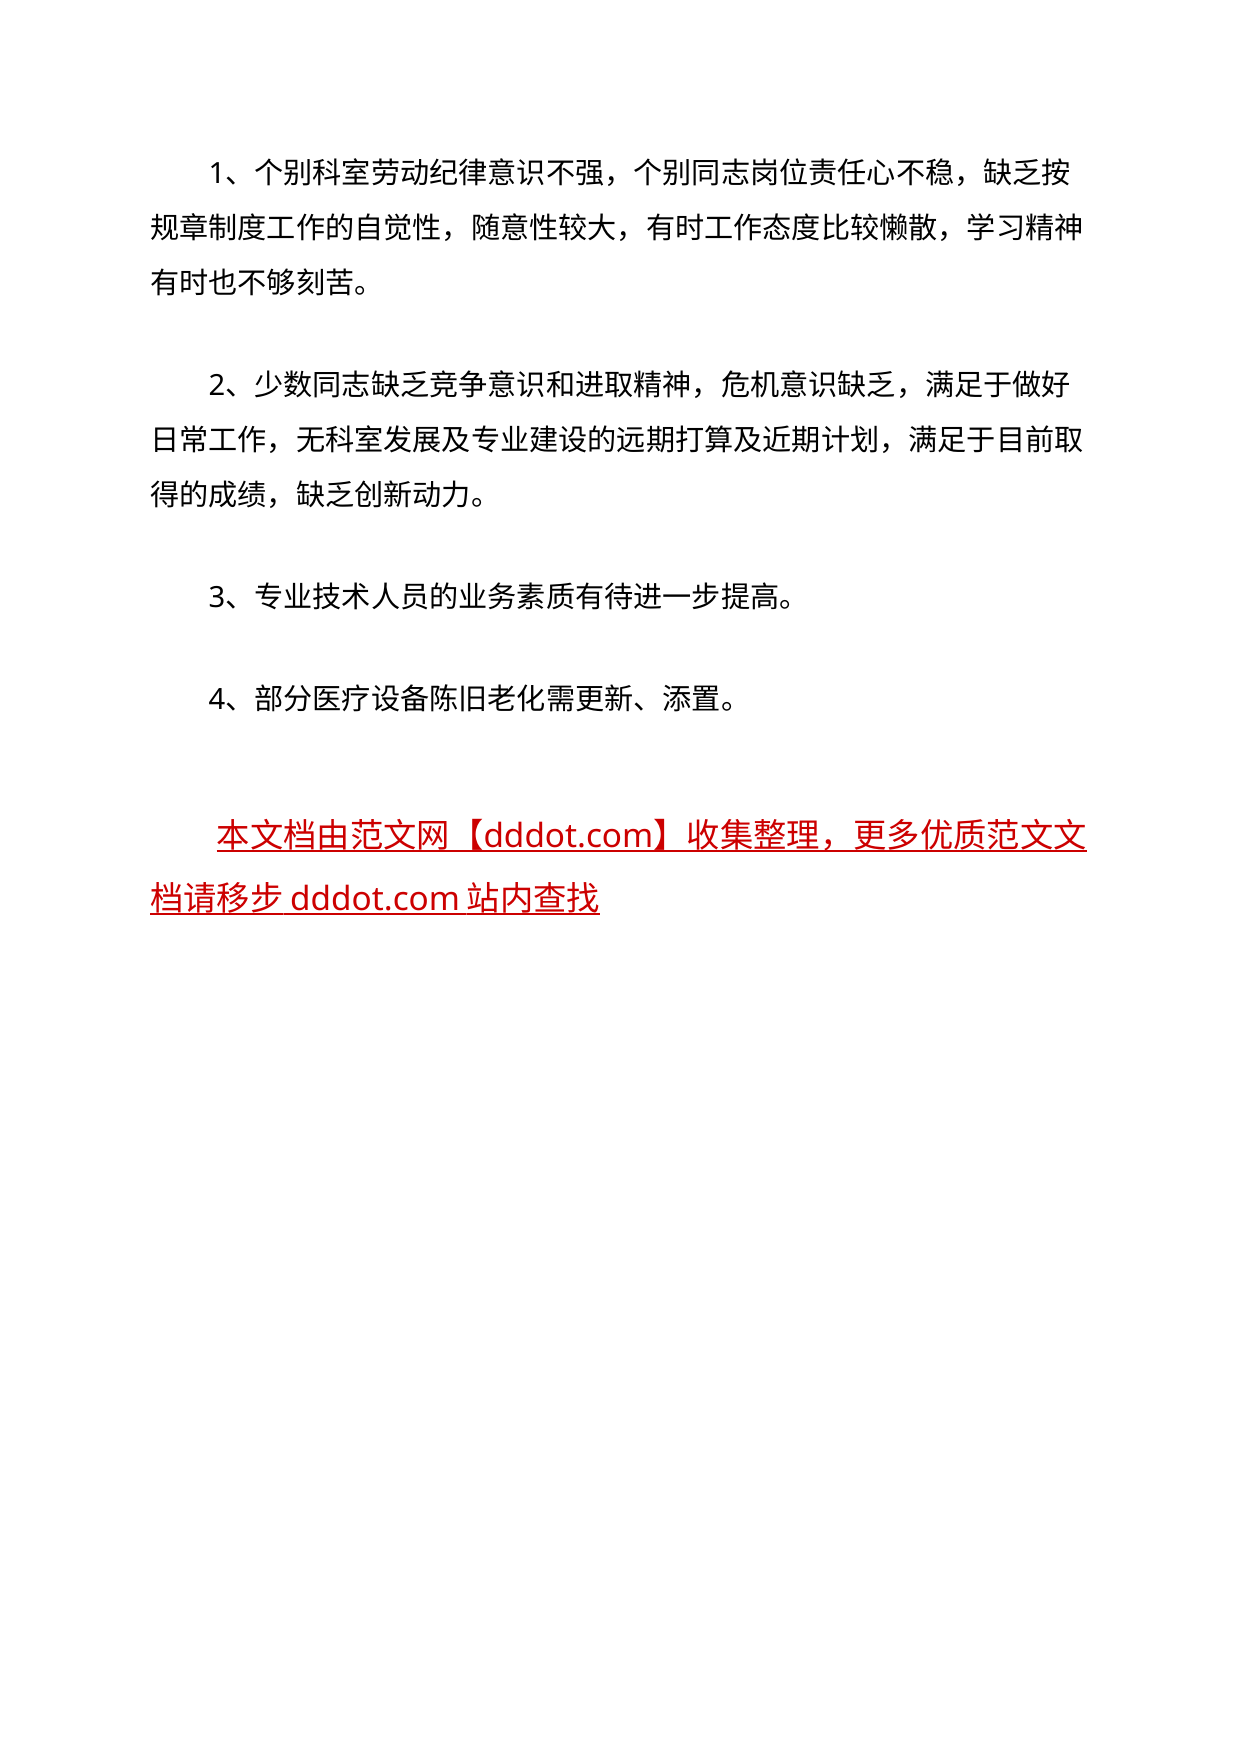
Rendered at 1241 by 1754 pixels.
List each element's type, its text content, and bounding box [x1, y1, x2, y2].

text 4、部分医疗设备陈旧老化需更新、添置。 [150, 675, 1090, 718]
text 3、专业技术人员的业务素质有待进一步提高。 [150, 573, 1090, 616]
text 本文档由范文网【dddot.com】收集整理，更多优质范文文档请移步dddot.com站内查找 [150, 808, 1090, 920]
text 2、少数同志缺乏竞争意识和进取精神，危机意识缺乏，满足于做好日常工作，无科室发展及专业建设的远期打算及近期计划，满足于目前取得的成绩，缺乏创新动力。 [150, 362, 1090, 514]
text 1、个别科室劳动纪律意识不强，个别同志岗位责任心不稳，缺乏按规章制度工作的自觉性，随意性较大，有时工作态度比较懒散，学习精神有时也不够刻苦。 [150, 150, 1090, 302]
